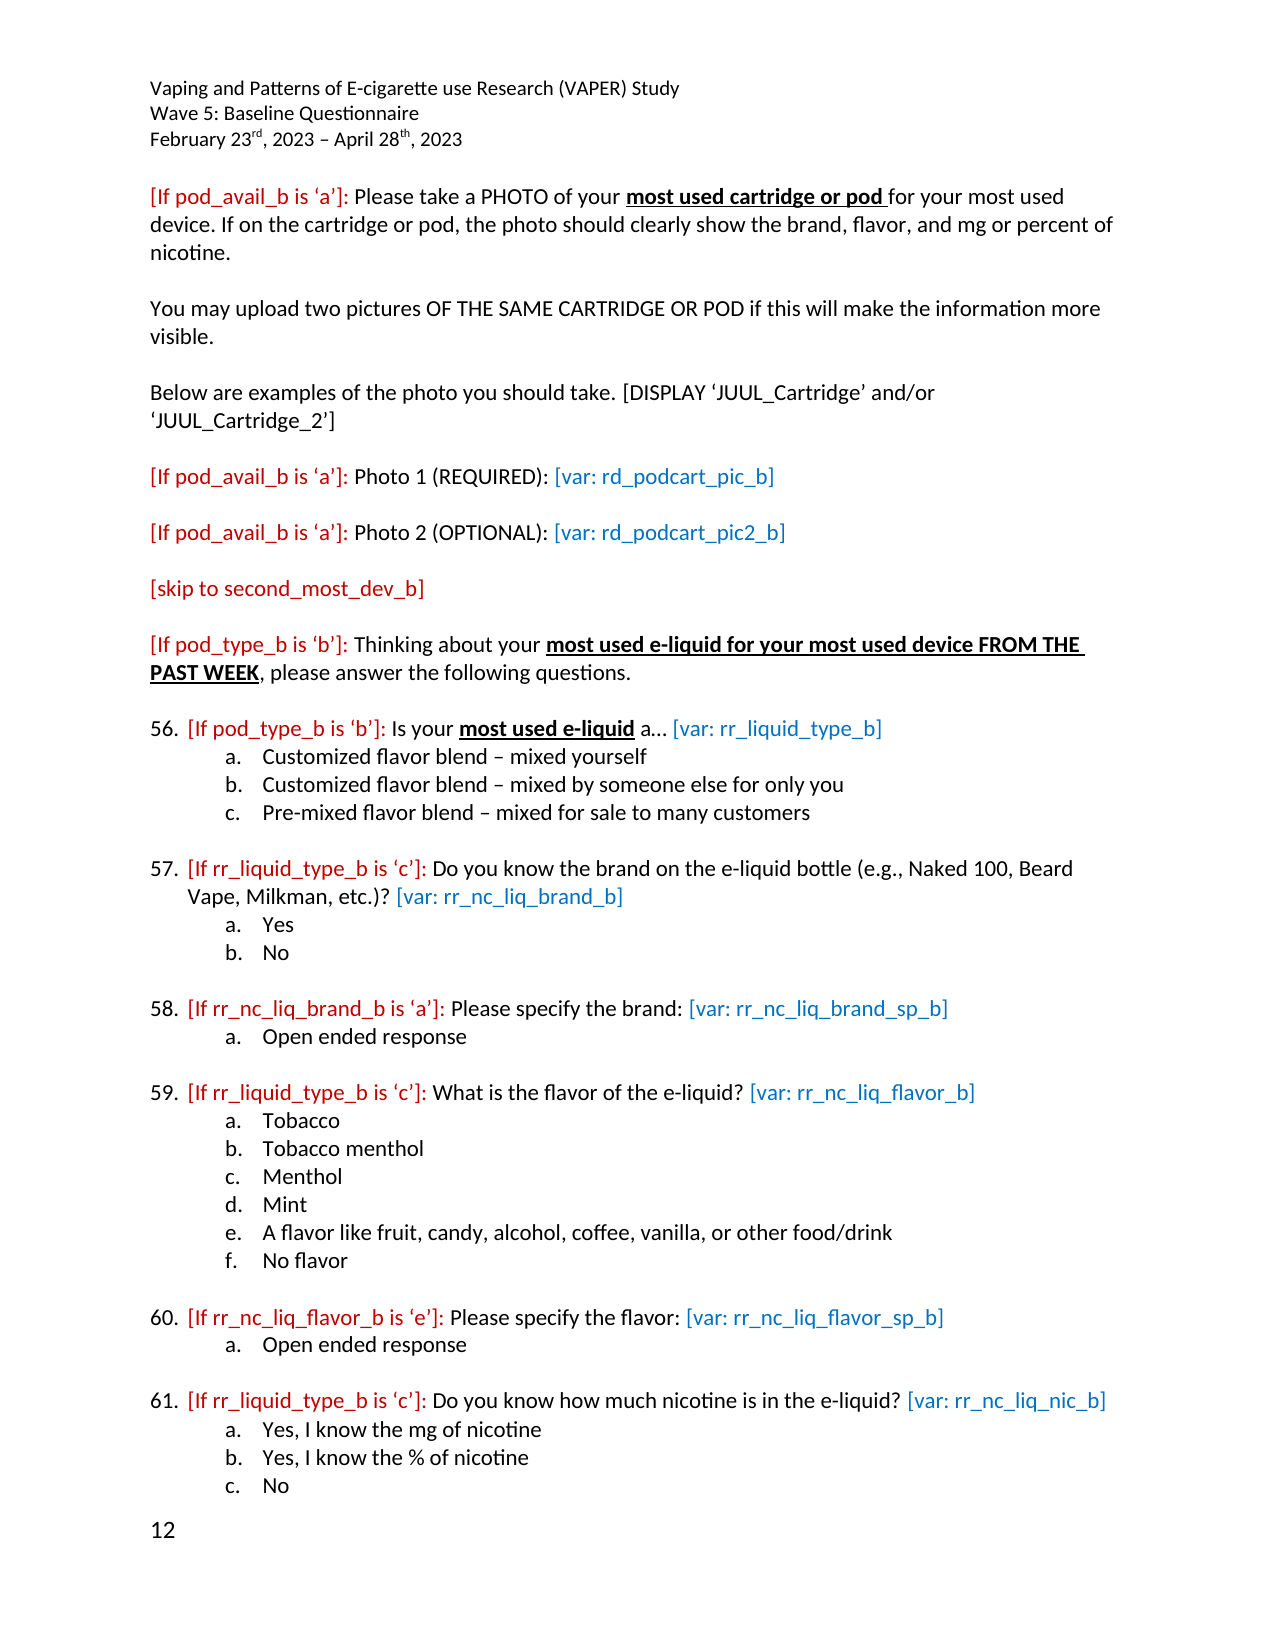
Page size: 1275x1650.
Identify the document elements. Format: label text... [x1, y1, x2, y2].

list Customized flavor blend – mixed by someone else for only you [225, 770, 1125, 798]
list [If rr_liquid_type_b is ‘c’]: Do you know how much nicotine is in the e-liquid? [var: rr_nc_liq_nic_b] [150, 1387, 1125, 1415]
text [If pod_avail_b is ‘a’]: Please take a PHOTO of your most used cartridge or pod for your most used device. If on the cartridge or pod, the photo should clearly show the brand, flavor, and mg or percent of nicotine. [150, 182, 1125, 266]
list Yes, I know the mg of nicotine [225, 1415, 1125, 1443]
text [If pod_avail_b is ‘a’]: Photo 2 (OPTIONAL): [var: rd_podcart_pic2_b] [150, 518, 1125, 546]
list Open ended response [225, 1331, 1125, 1359]
list No [225, 1471, 1125, 1499]
list [If rr_liquid_type_b is ‘c’]: Do you know the brand on the e-liquid bottle (e.g., Naked 100, Beard Vape, Milkman, etc.)? [var: rr_nc_liq_brand_b] [150, 854, 1125, 910]
text You may upload two pictures OF THE SAME CARTRIDGE OR POD if this will make the information more visible. [150, 294, 1125, 350]
list Tobacco menthol [225, 1134, 1125, 1162]
text [skip to second_most_dev_b] [150, 574, 1125, 602]
text Below are examples of the photo you should take. [DISPLAY ‘JUUL_Cartridge’ and/or ‘JUUL_Cartridge_2’] [150, 378, 1125, 434]
list [If pod_type_b is ‘b’]: Thinking about your most used e-liquid for your most used device FROM THE PAST WEEK, please answer the following questions. [150, 630, 1125, 686]
list A flavor like fruit, candy, alcohol, coffee, vanilla, or other food/drink [225, 1218, 1125, 1247]
list [If pod_type_b is ‘b’]: Is your most used e-liquid a… [var: rr_liquid_type_b] [150, 714, 1125, 742]
text [If pod_avail_b is ‘a’]: Photo 1 (REQUIRED): [var: rd_podcart_pic_b] [150, 462, 1125, 490]
list Mint [225, 1191, 1125, 1218]
list Menthol [225, 1162, 1125, 1191]
list No flavor [225, 1247, 1125, 1274]
list Open ended response [225, 1022, 1125, 1050]
list Yes [225, 910, 1125, 938]
list No [225, 938, 1125, 966]
list Yes, I know the % of nicotine [225, 1443, 1125, 1471]
list [If rr_nc_liq_brand_b is ‘a’]: Please specify the brand: [var: rr_nc_liq_brand_sp_b] [150, 994, 1125, 1022]
list Pre-mixed flavor blend – mixed for sale to many customers [225, 798, 1125, 826]
list [If rr_nc_liq_flavor_b is ‘e’]: Please specify the flavor: [var: rr_nc_liq_flavor_sp_b] [150, 1303, 1125, 1331]
list [If rr_liquid_type_b is ‘c’]: What is the flavor of the e-liquid? [var: rr_nc_liq_flavor_b] [150, 1078, 1125, 1106]
list Tobacco [225, 1106, 1125, 1134]
list Customized flavor blend – mixed yourself [225, 742, 1125, 770]
